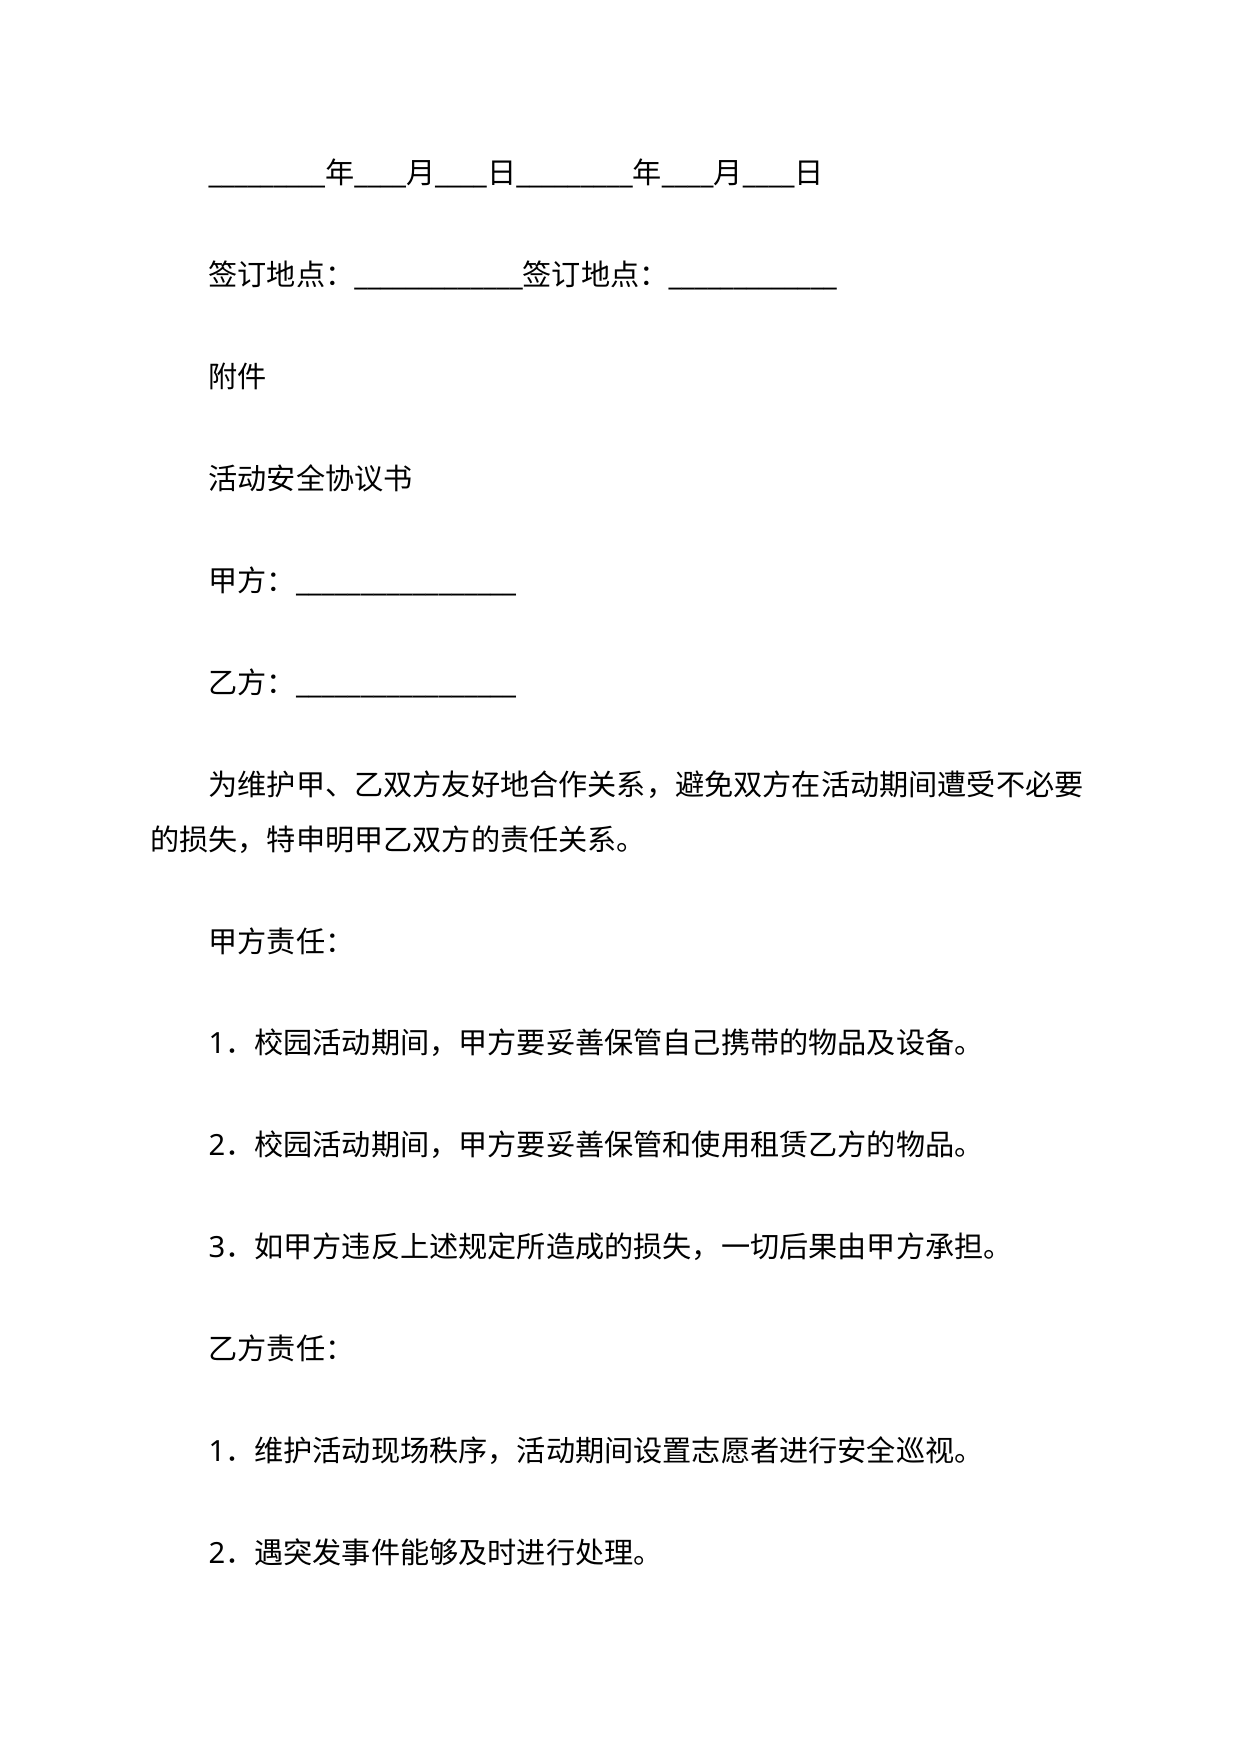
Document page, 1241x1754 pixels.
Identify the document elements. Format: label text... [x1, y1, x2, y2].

text 活动安全协议书 [150, 456, 1090, 498]
text 签订地点：_____________签订地点：_____________ [150, 252, 1090, 294]
text 1．维护活动现场秩序，活动期间设置志愿者进行安全巡视。 [150, 1428, 1090, 1470]
text 附件 [150, 354, 1090, 396]
text 乙方：_________________ [150, 659, 1090, 702]
text 甲方：_________________ [150, 557, 1090, 600]
text 乙方责任： [150, 1326, 1090, 1368]
text 3．如甲方违反上述规定所造成的损失，一切后果由甲方承担。 [150, 1224, 1090, 1266]
text 1．校园活动期间，甲方要妥善保管自己携带的物品及设备。 [150, 1020, 1090, 1062]
text 2．遇突发事件能够及时进行处理。 [150, 1529, 1090, 1572]
text 2．校园活动期间，甲方要妥善保管和使用租赁乙方的物品。 [150, 1122, 1090, 1164]
text 为维护甲、乙双方友好地合作关系，避免双方在活动期间遭受不必要的损失，特申明甲乙双方的责任关系。 [150, 761, 1090, 859]
text _________年____月____日_________年____月____日 [150, 150, 1090, 192]
text 甲方责任： [150, 918, 1090, 960]
